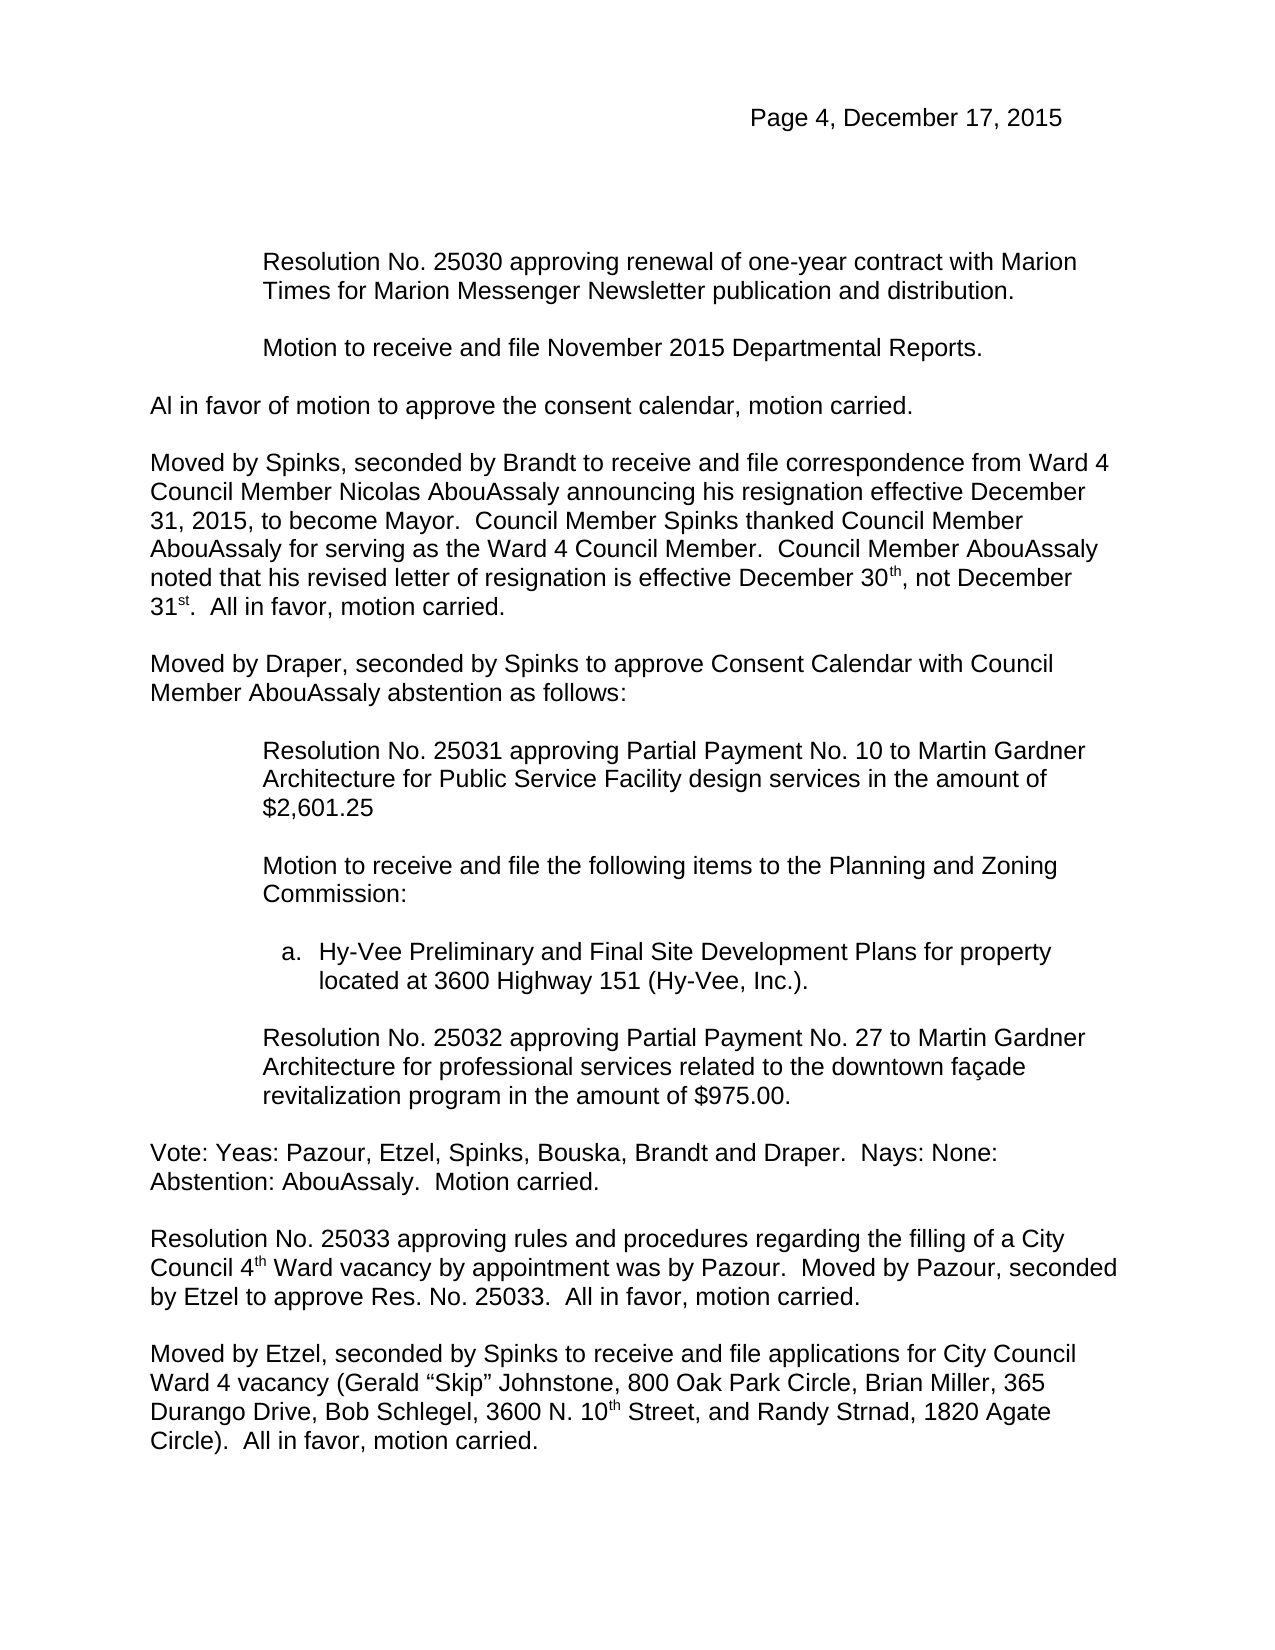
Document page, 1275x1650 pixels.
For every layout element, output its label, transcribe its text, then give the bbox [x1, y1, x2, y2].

text Moved by Etzel, seconded by Spinks to receive and file applications for City Council Ward 4 vacancy (Gerald “Skip” Johnstone, 800 Oak Park Circle, Brian Miller, 365 Durango Drive, Bob Schlegel, 3600 N. 10th Street, and Randy Strnad, 1820 Agate Circle). All in favor, motion carried. [150, 1339, 1125, 1483]
text Page 4, December 17, 2015 [262, 103, 1125, 132]
list Motion to receive and file the following items to the Planning and Zoning Commission: [262, 851, 1125, 937]
text Al in favor of motion to approve the consent calendar, motion carried. [150, 391, 1125, 419]
text Resolution No. 25030 approving renewal of one-year contract with Marion Times for Marion Messenger Newsletter publication and distribution. [262, 247, 1125, 333]
list Resolution No. 25031 approving Partial Payment No. 10 to Martin Gardner Architecture for Public Service Facility design services in the amount of $2,601.25 [262, 736, 1125, 851]
text Motion to receive and file November 2015 Departmental Reports. [262, 333, 1125, 362]
text Vote: Yeas: Pazour, Etzel, Spinks, Bouska, Brandt and Draper. Nays: None: Abstention: AbouAssaly. Motion carried. [150, 1138, 1125, 1196]
text Moved by Draper, seconded by Spinks to approve Consent Calendar with Council Member AbouAssaly abstention as follows: [150, 649, 1125, 736]
text Resolution No. 25032 approving Partial Payment No. 27 to Martin Gardner Architecture for professional services related to the downtown façade revitalization program in the amount of $975.00. [262, 1023, 1125, 1138]
text Resolution No. 25033 approving rules and procedures regarding the filling of a City Council 4th Ward vacancy by appointment was by Pazour. Moved by Pazour, seconded by Etzel to approve Res. No. 25033. All in favor, motion carried. [150, 1224, 1125, 1339]
title Moved by Spinks, seconded by Brandt to receive and file correspondence from Ward 4 Council Member Nicolas AbouAssaly announcing his resignation effective December 31, 2015, to become Mayor. Council Member Spinks thanked Council Member AbouAssaly for serving as the Ward 4 Council Member. Council Member AbouAssaly noted that his revised letter of resignation is effective December 30th, not December 31st. All in favor, motion carried. [150, 448, 1125, 621]
list Hy-Vee Preliminary and Final Site Development Plans for property located at 3600 Highway 151 (Hy-Vee, Inc.). [281, 937, 1125, 1023]
